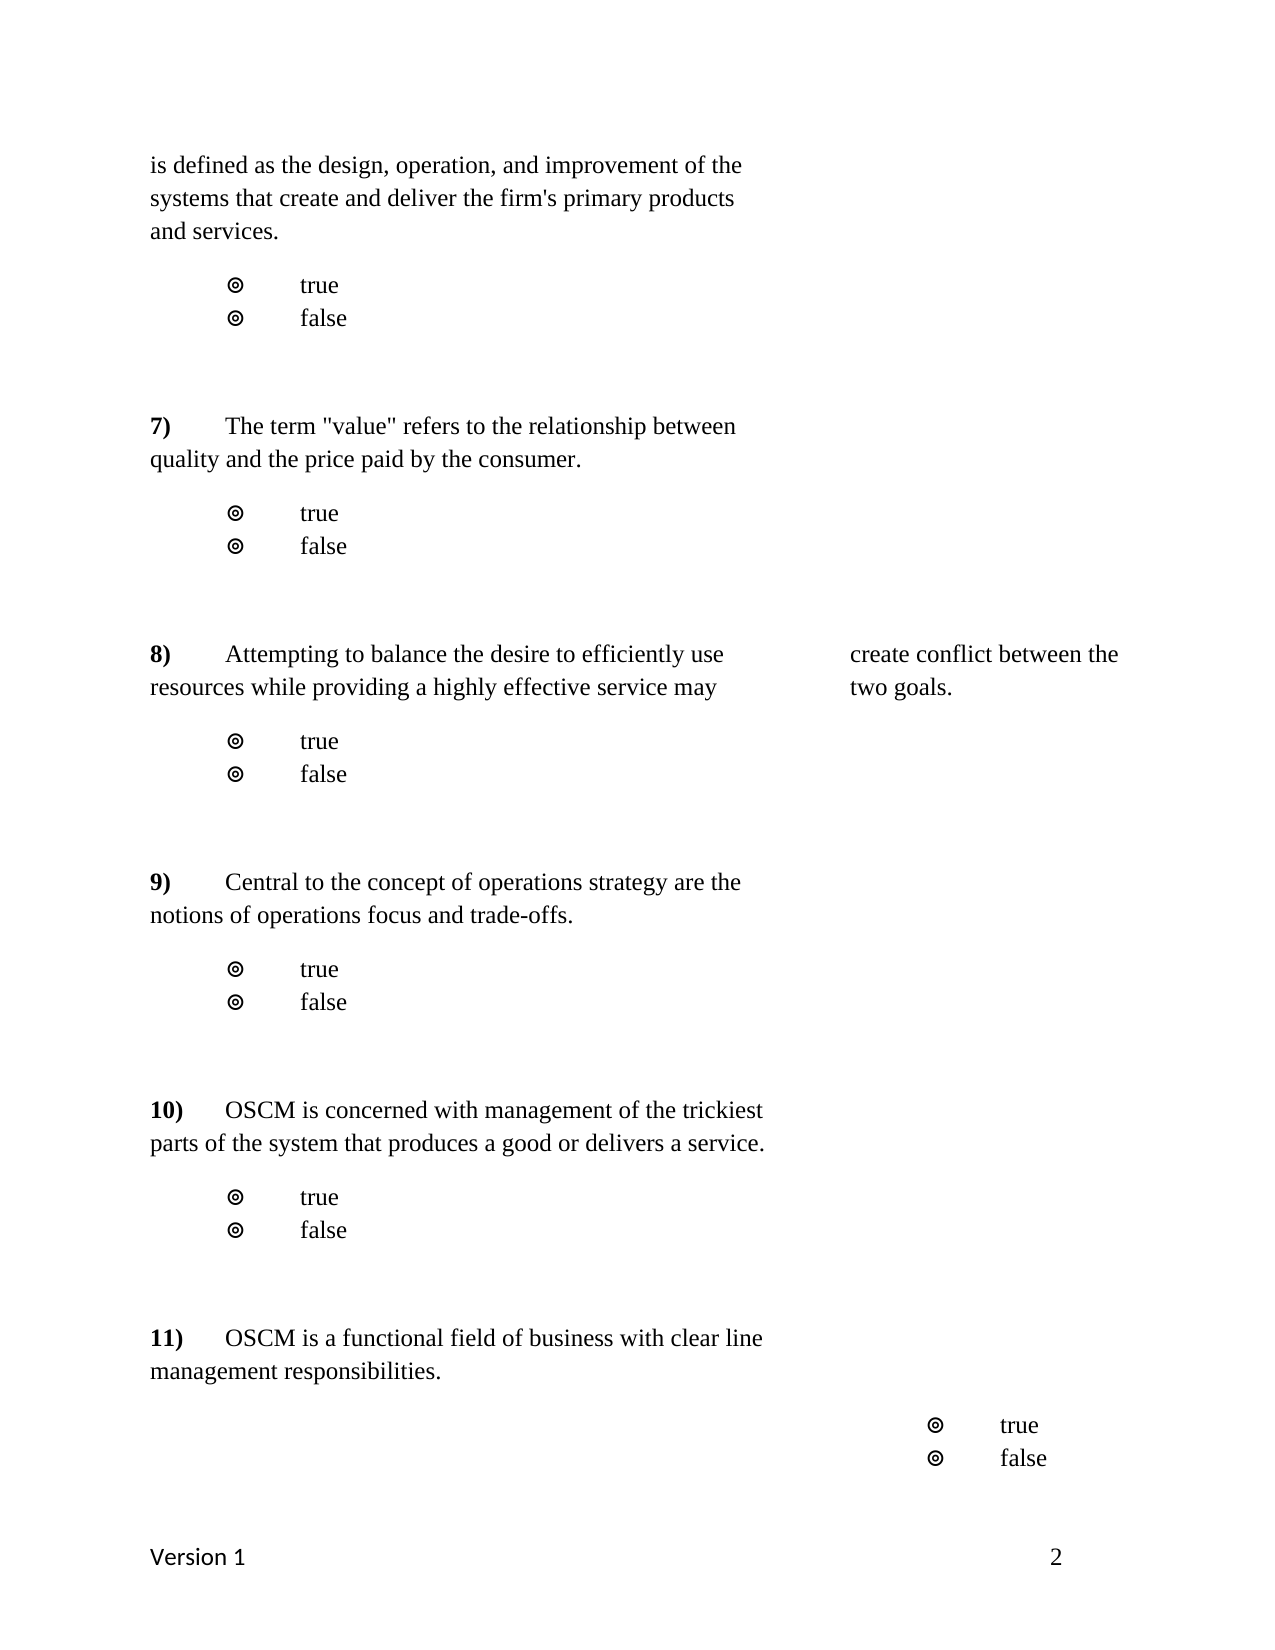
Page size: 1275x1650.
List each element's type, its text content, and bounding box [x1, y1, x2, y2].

text 11) OSCM is a functional field of business with clear line management responsibilities. [150, 1323, 775, 1385]
text ⊚ true ⊚ false [150, 954, 775, 1016]
text 10) OSCM is concerned with management of the trickiest parts of the system that produces a good or delivers a service. [150, 1095, 775, 1157]
text ⊚ true ⊚ false [150, 270, 775, 332]
text ⊚ true ⊚ false [150, 498, 775, 560]
text 7) The term "value" refers to the relationship between quality and the price paid by the consumer. [150, 411, 775, 473]
text ⊚ true ⊚ false [150, 1182, 775, 1244]
text 8) Attempting to balance the desire to efficiently use resources while providing a highly effective service may create conflict between the two goals. [850, 639, 1125, 701]
text ⊚ true ⊚ false [850, 1410, 1125, 1472]
text 9) Central to the concept of operations strategy are the notions of operations focus and trade-offs. [150, 867, 775, 929]
text ⊚ true ⊚ false [150, 726, 775, 788]
text 8) Attempting to balance the desire to efficiently use resources while providing a highly effective service may create conflict between the two goals. [150, 639, 775, 701]
